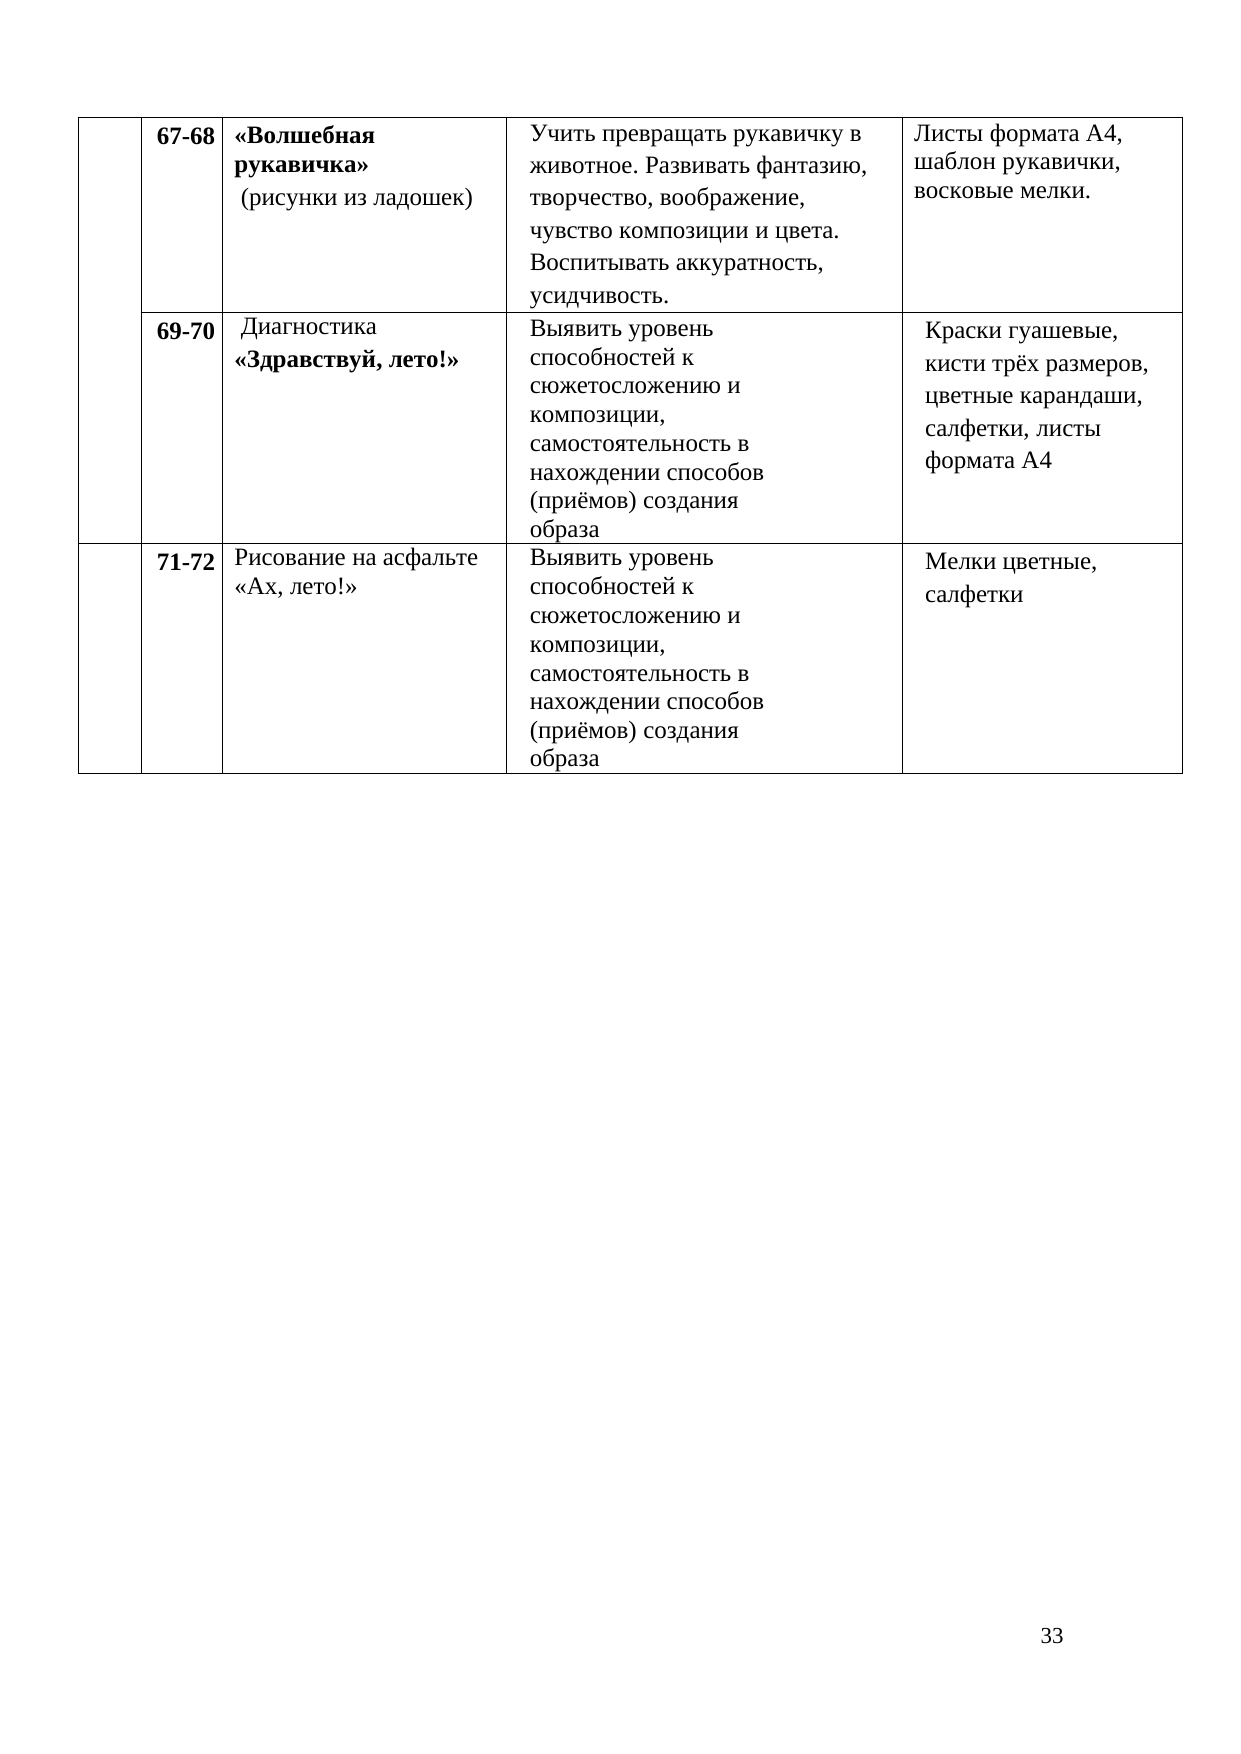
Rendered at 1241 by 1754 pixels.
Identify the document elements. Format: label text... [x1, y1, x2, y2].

table_cell Учить превращать рукавичку в животное. Развивать фантазию, творчество, воображение, чувство композиции и цвета. Воспитывать аккуратность, усидчивость. [507, 118, 902, 312]
table_cell Выявить уровень способностей к сюжетосложению и композиции, самостоятельность в нахождении способов (приёмов) создания образа [507, 544, 902, 773]
table_cell Рисование на асфальте «Ах, лето!» [223, 544, 506, 773]
table_cell «Волшебная рукавичка» (рисунки из ладошек) [223, 118, 506, 312]
table_cell Диагностика «Здравствуй, лето!» [223, 313, 506, 543]
table_cell Выявить уровень способностей к сюжетосложению и композиции, самостоятельность в нахождении способов (приёмов) создания образа [507, 313, 902, 543]
table_cell 71-72 [142, 544, 222, 773]
table_cell [79, 544, 141, 773]
table_cell Краски гуашевые, кисти трёх размеров, цветные карандаши, салфетки, листы формата А4 [903, 313, 1182, 543]
table_cell Мелки цветные, салфетки [903, 544, 1182, 773]
table_cell Листы формата А4, шаблон рукавички, восковые мелки. [903, 118, 1182, 312]
table_cell 67-68 [142, 118, 222, 312]
table_cell 69-70 [142, 313, 222, 543]
